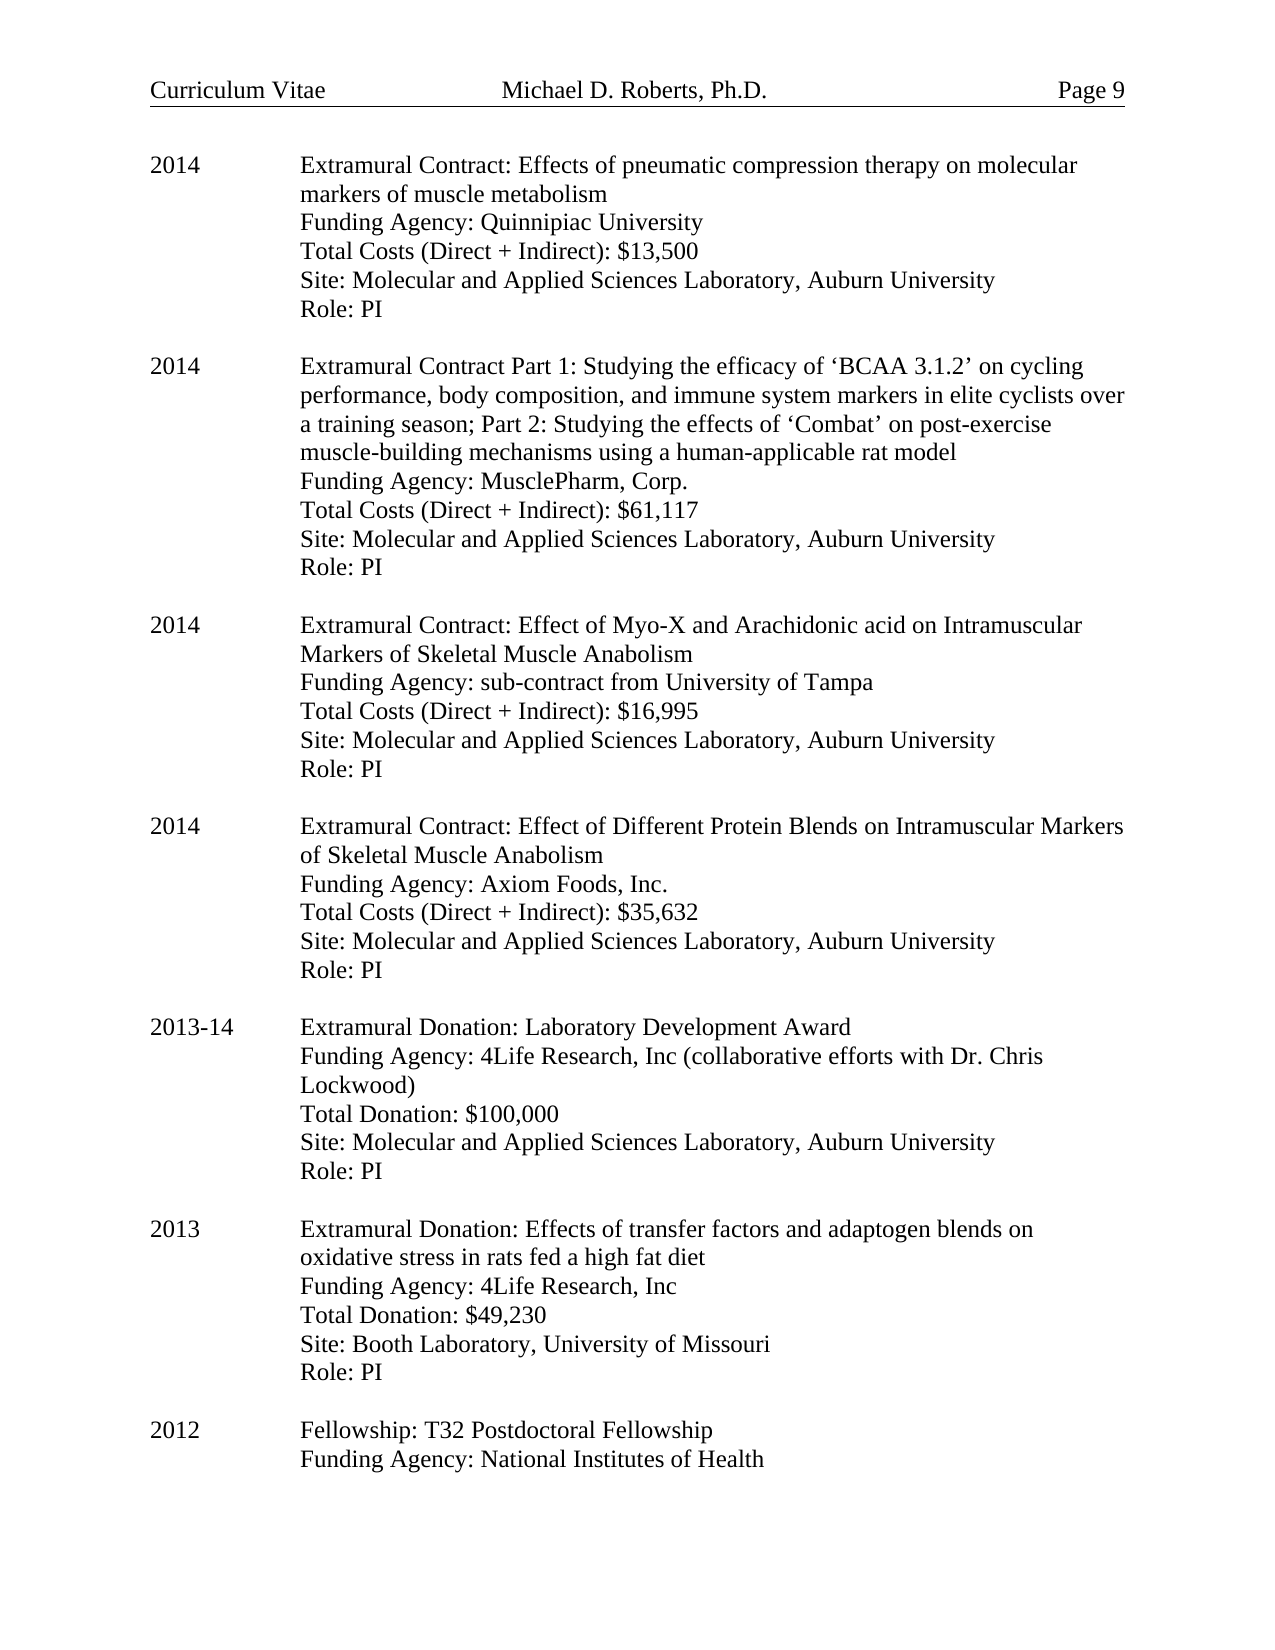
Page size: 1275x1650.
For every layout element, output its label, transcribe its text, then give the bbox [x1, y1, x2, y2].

text Funding Agency: Quinnipiac University [150, 207, 1125, 236]
text 2014 Extramural Contract: Effect of Different Protein Blends on Intramuscular Markers of Skeletal Muscle Anabolism [150, 811, 1125, 869]
text Site: Molecular and Applied Sciences Laboratory, Auburn University [300, 1127, 1125, 1156]
text 2014 Extramural Contract: Effects of pneumatic compression therapy on molecular markers of muscle metabolism [150, 150, 1125, 207]
text 2013 Extramural Donation: Effects of transfer factors and adaptogen blends on oxidative stress in rats fed a high fat diet [150, 1214, 1125, 1271]
text 2012 Fellowship: T32 Postdoctoral Fellowship [150, 1415, 1125, 1444]
text Total Donation: $100,000 [300, 1099, 1125, 1127]
text Total Costs (Direct + Indirect): $61,117 [300, 495, 1125, 524]
text Total Costs (Direct + Indirect): $13,500 [300, 236, 1125, 265]
text Site: Molecular and Applied Sciences Laboratory, Auburn University [300, 725, 1125, 754]
text Site: Booth Laboratory, University of Missouri [300, 1329, 1125, 1357]
text Total Costs (Direct + Indirect): $16,995 [300, 696, 1125, 725]
text Role: PI [300, 1156, 1125, 1185]
text Site: Molecular and Applied Sciences Laboratory, Auburn University [300, 265, 1125, 294]
text Funding Agency: National Institutes of Health [300, 1444, 1125, 1472]
text 2013-14 Extramural Donation: Laboratory Development Award [150, 1012, 1125, 1041]
text Role: PI [300, 1357, 1125, 1386]
text Funding Agency: 4Life Research, Inc [300, 1271, 1125, 1300]
text Funding Agency: MusclePharm, Corp. [150, 466, 1125, 495]
text 2014 Extramural Contract Part 1: Studying the efficacy of ‘BCAA 3.1.2’ on cycling performance, body composition, and immune system markers in elite cyclists over a training season; Part 2: Studying the effects of ‘Combat’ on post-exercise muscle-building mechanisms using a human-applicable rat model [150, 351, 1125, 466]
text Role: PI [300, 294, 1125, 322]
text Funding Agency: sub-contract from University of Tampa [150, 667, 1125, 696]
text 2014 Extramural Contract: Effect of Myo-X and Arachidonic acid on Intramuscular Markers of Skeletal Muscle Anabolism [150, 610, 1125, 667]
text Site: Molecular and Applied Sciences Laboratory, Auburn University [300, 926, 1125, 955]
text Funding Agency: 4Life Research, Inc (collaborative efforts with Dr. Chris Lockwood) [300, 1041, 1125, 1099]
text Total Donation: $49,230 [300, 1300, 1125, 1329]
text Role: PI [300, 552, 1125, 581]
text Role: PI [300, 754, 1125, 782]
text Total Costs (Direct + Indirect): $35,632 [300, 897, 1125, 926]
text Site: Molecular and Applied Sciences Laboratory, Auburn University [300, 524, 1125, 552]
text Funding Agency: Axiom Foods, Inc. [150, 869, 1125, 897]
text Role: PI [300, 955, 1125, 984]
